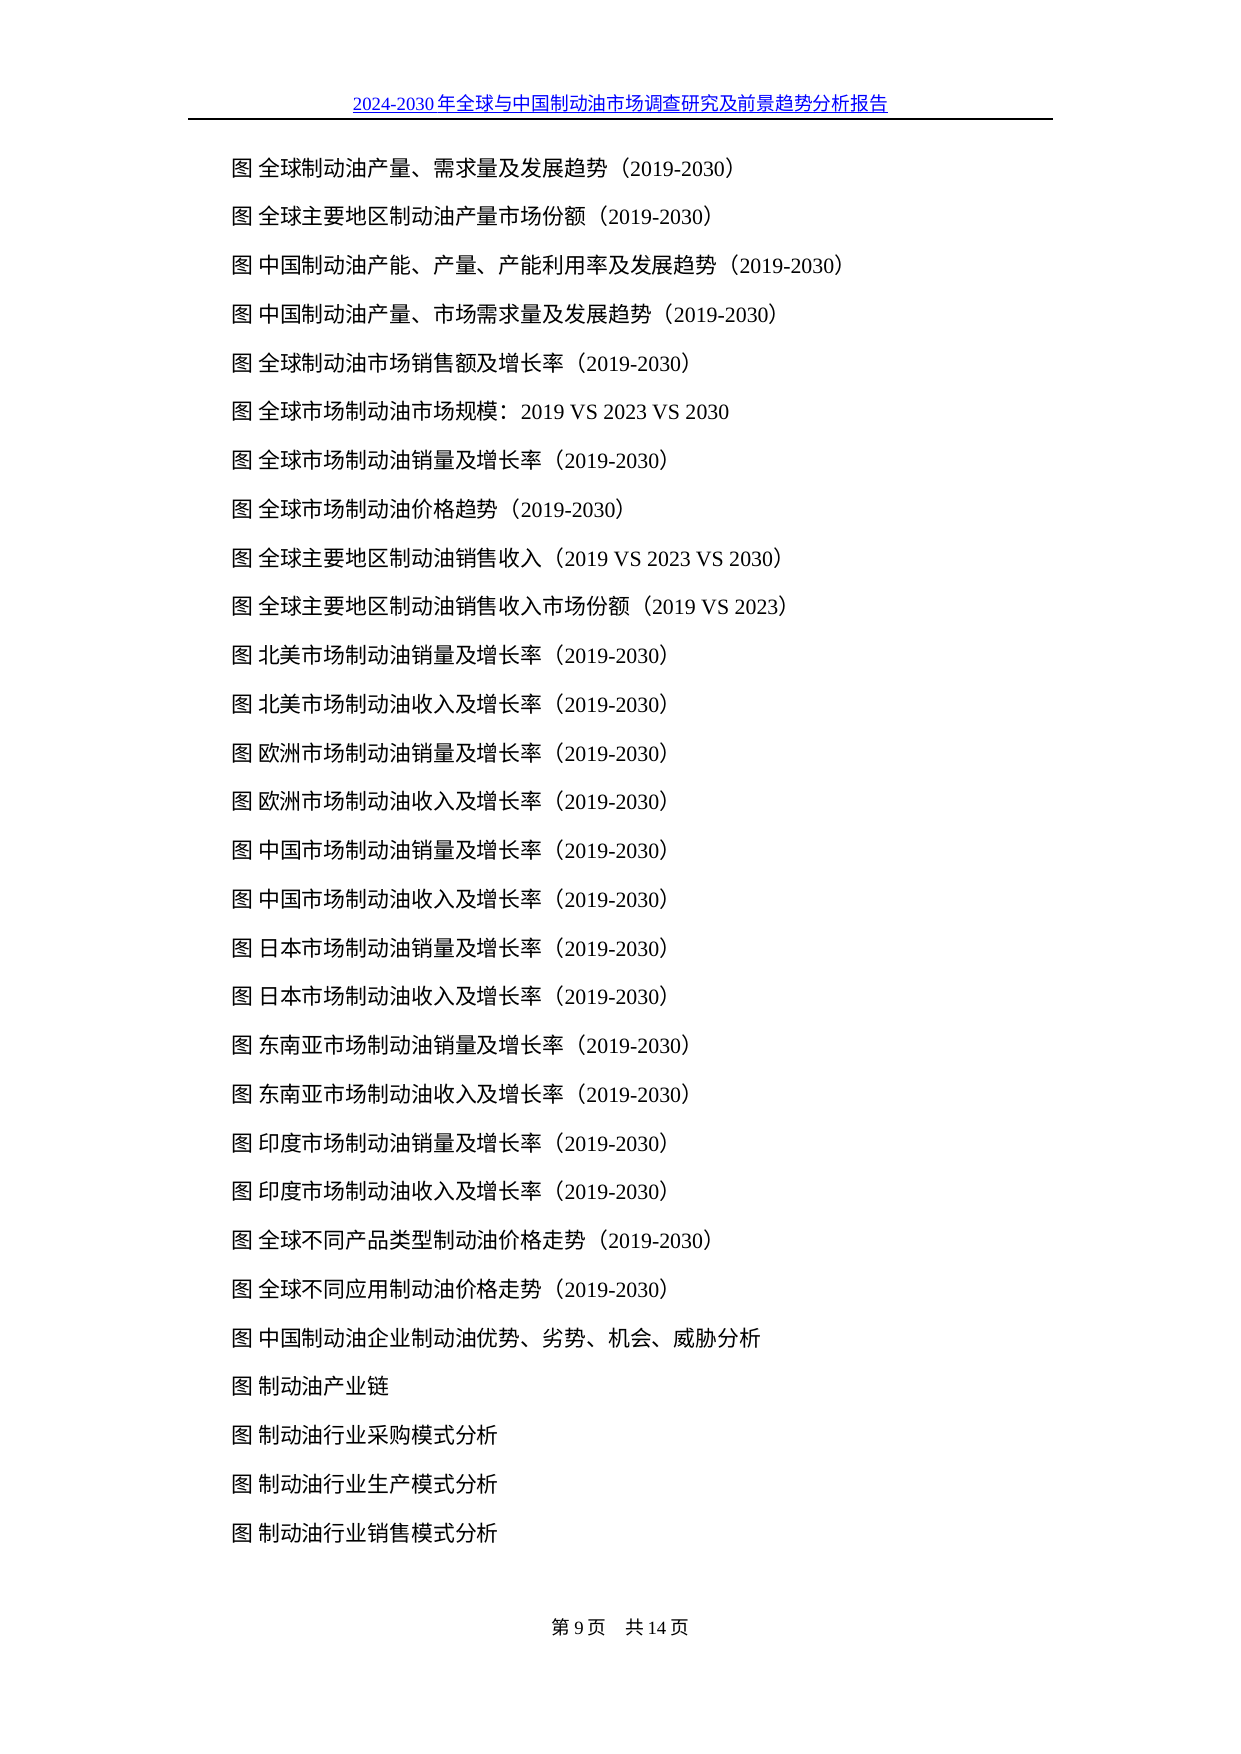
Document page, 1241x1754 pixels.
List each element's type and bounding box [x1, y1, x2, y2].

text [187, 150, 1053, 1548]
